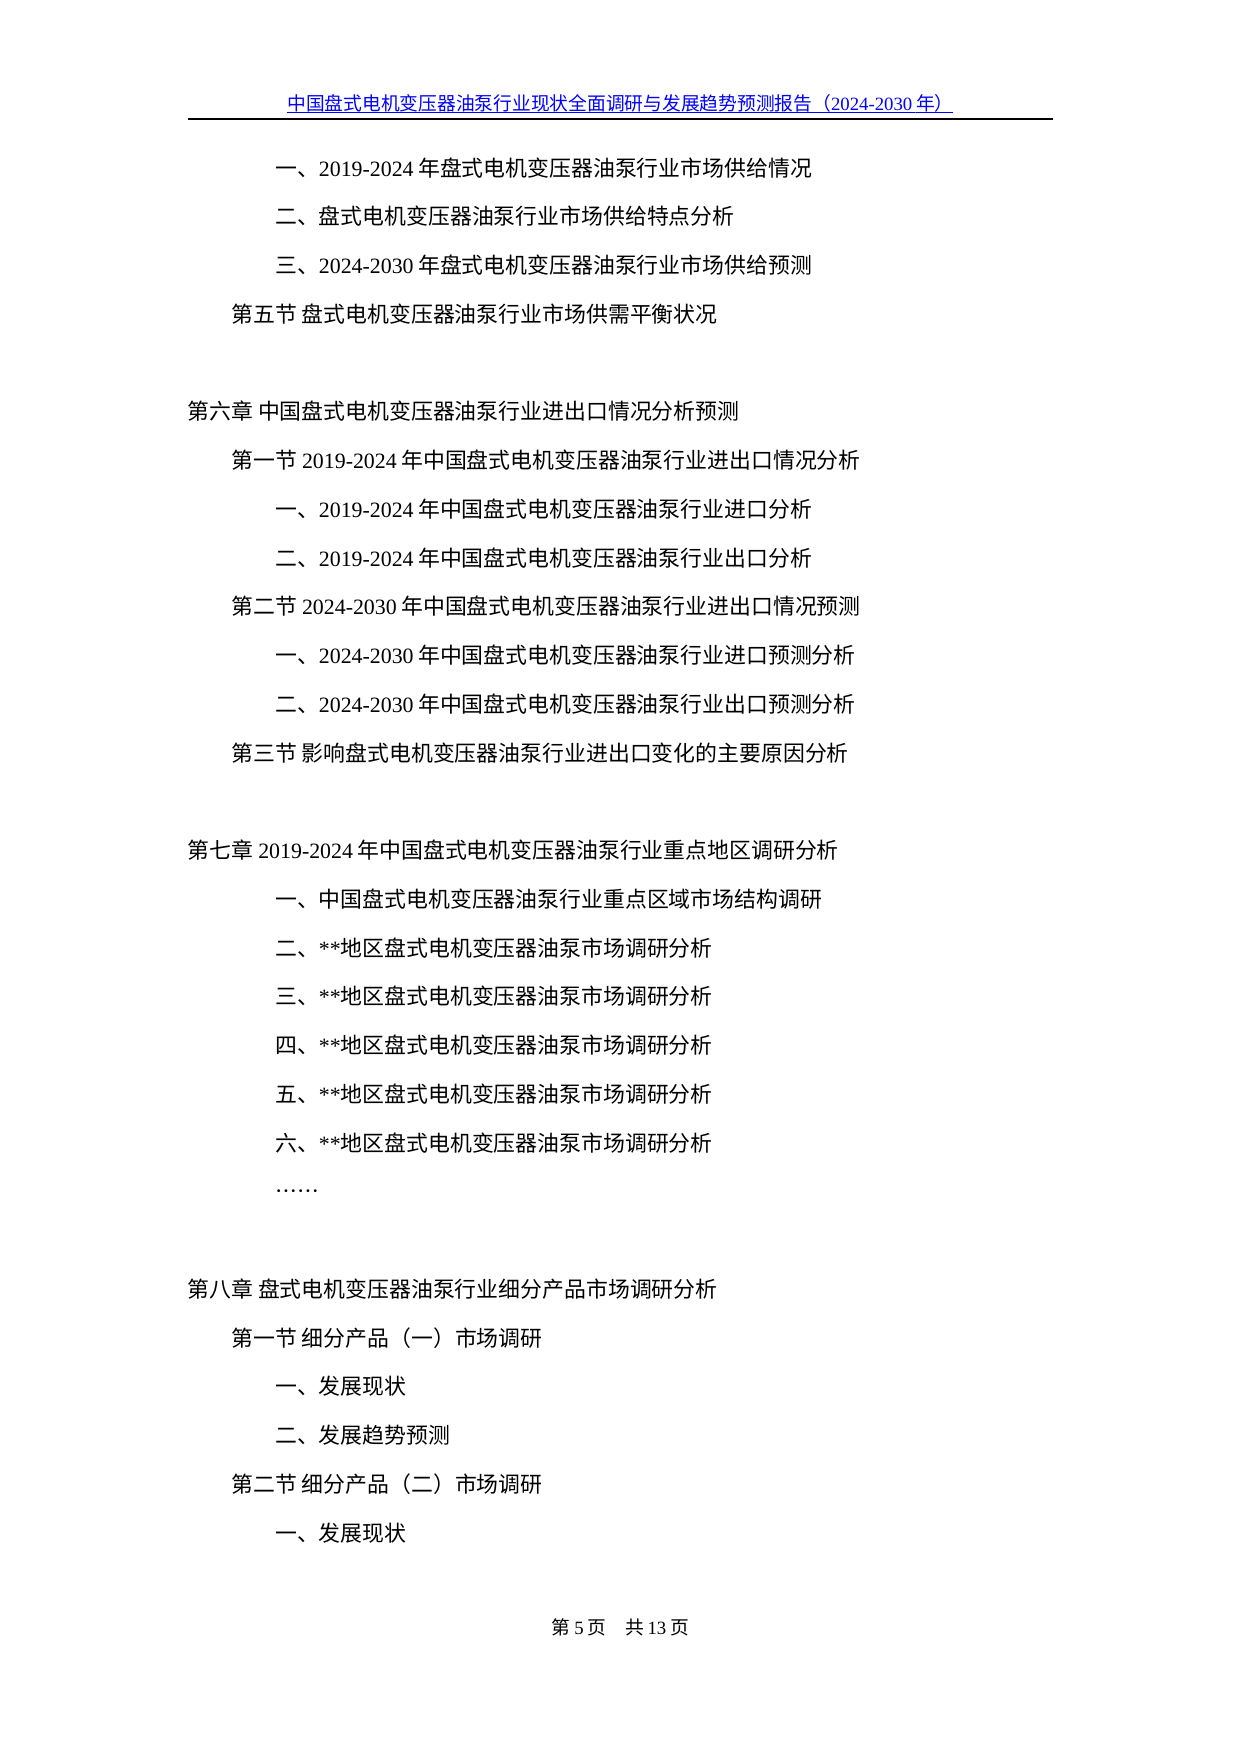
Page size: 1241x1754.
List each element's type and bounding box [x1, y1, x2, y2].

text [187, 150, 1053, 1548]
